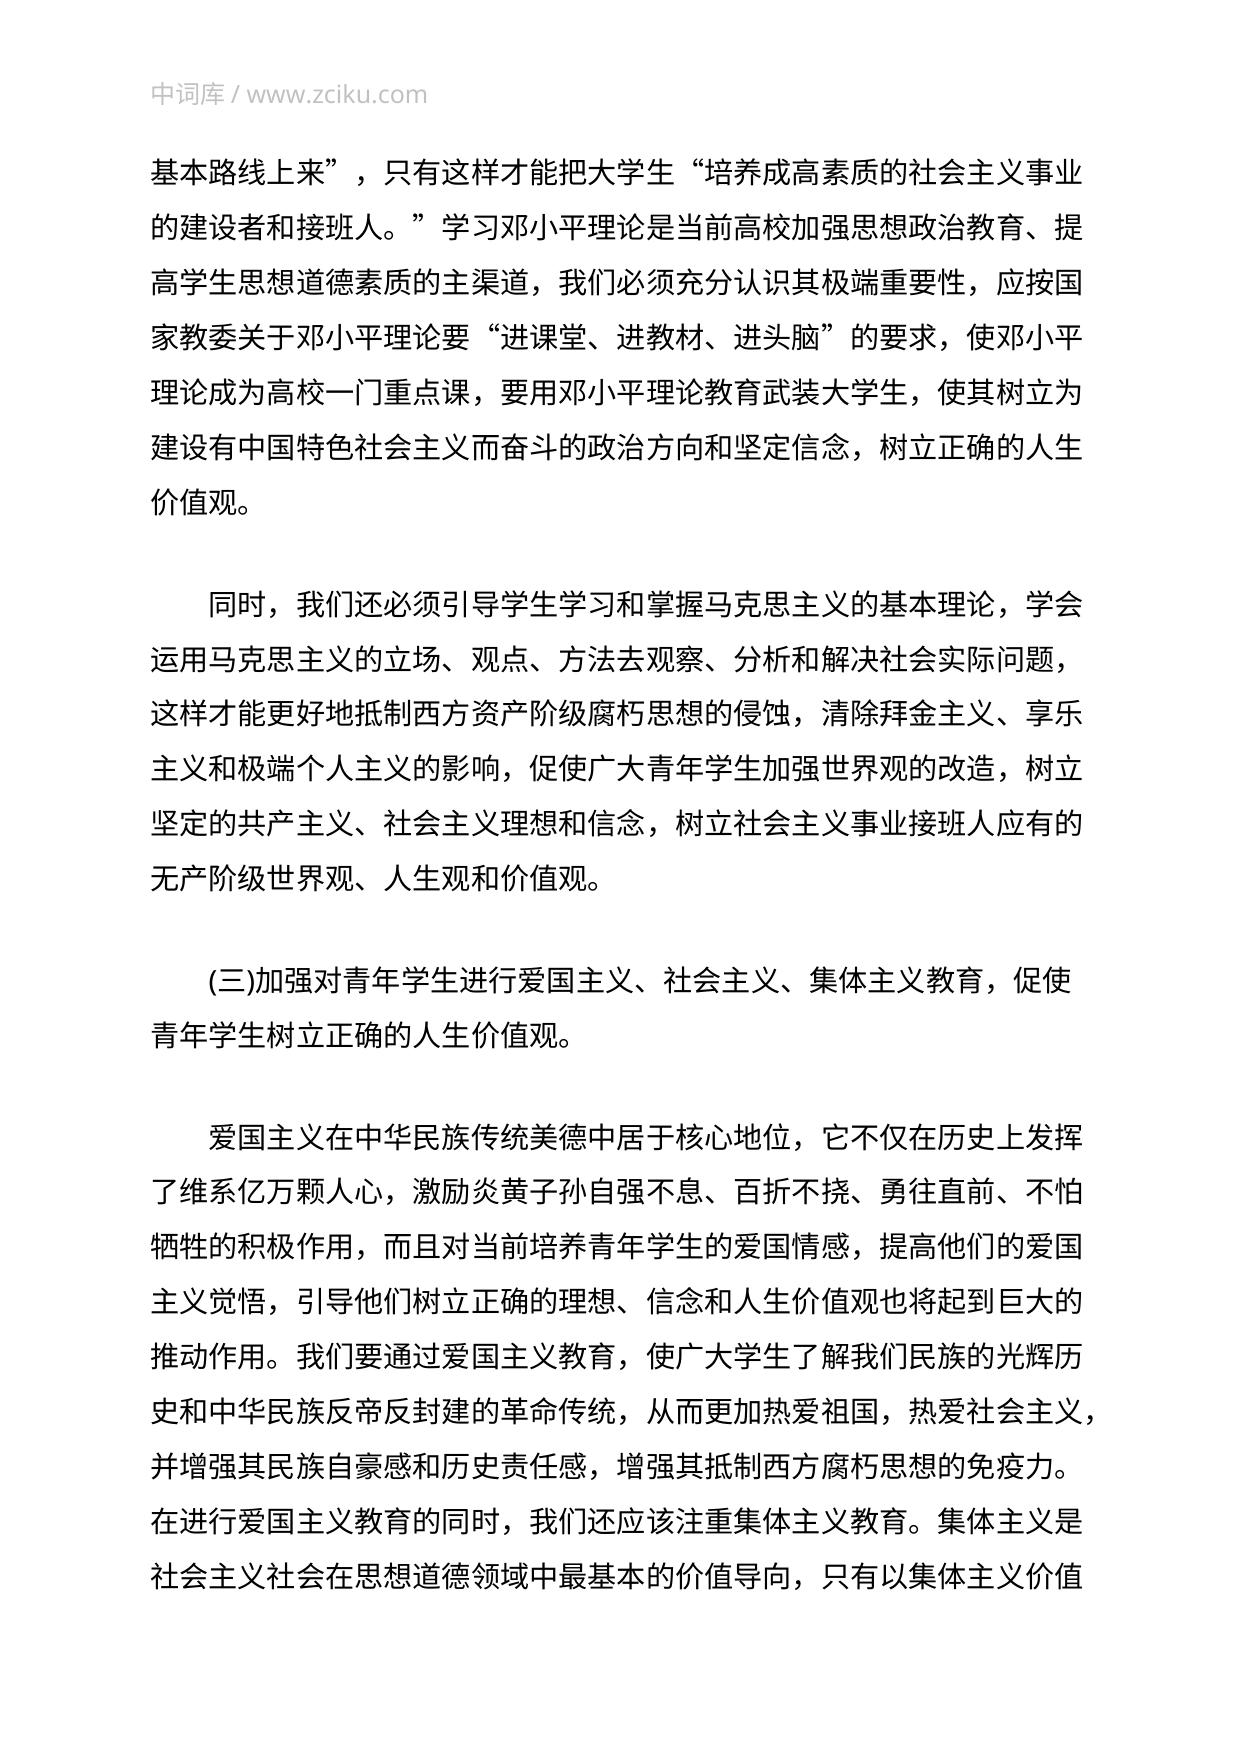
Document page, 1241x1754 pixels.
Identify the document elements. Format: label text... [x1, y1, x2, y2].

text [150, 150, 1090, 522]
text (三)加强对青年学生进行爱国主义、社会主义、集体主义教育，促使青年学生树立正确的人生价值观。 [150, 957, 1090, 1055]
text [150, 1114, 1090, 1596]
text 同时，我们还必须引导学生学习和掌握马克思主义的基本理论，学会运用马克思主义的立场、观点、方法去观察、分析和解决社会实际问题，这样才能更好地抵制西方资产阶级腐朽思想的侵蚀，清除拜金主义、享乐主义和极端个人主义的影响，促使广大青年学生加强世界观的改造，树立坚定的共产主义、社会主义理想和信念，树立社会主义事业接班人应有的无产阶级世界观、人生观和价值观。 [150, 581, 1090, 898]
